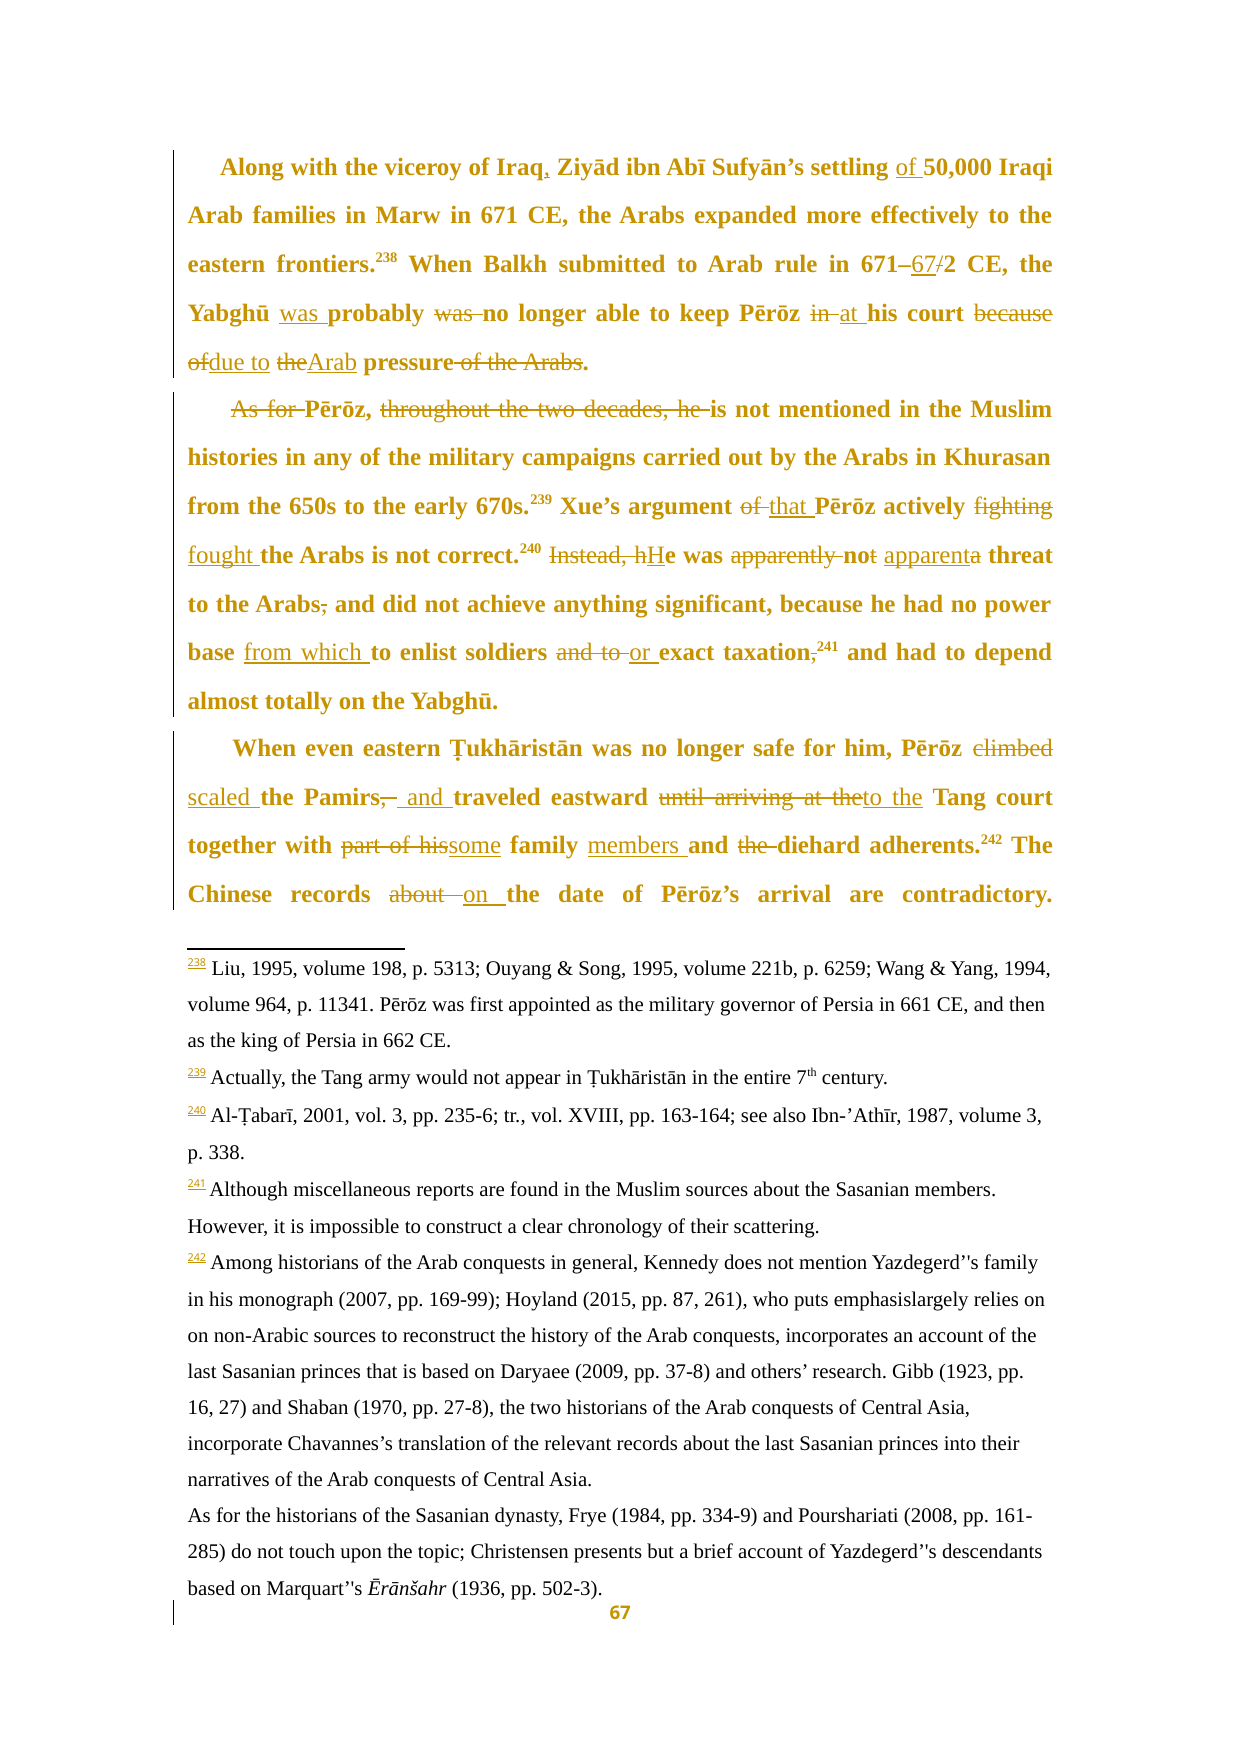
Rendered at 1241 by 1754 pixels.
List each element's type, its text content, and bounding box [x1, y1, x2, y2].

text When even eastern Ṭukhāristān was no longer safe for him, Pērōz the Pamirstraveled eastward Tang court together with family and diehard adherents. The Chinese records the date of Pērōz’s arrival are contradictory. Pashazanous and Afkande Haug confused and the conclusion that Pērōz arrived at the Tang court in 673 and 675 CE. This is highly improbable, since it mean that Pērōz would for three years. The most compelling his arrival early 675 CE found in the annals of the Gaozong Emperor in the Jiu Tangshu. [187, 731, 1053, 910]
text Pērōz, is not mentioned in the Muslim histories in any of the military campaigns carried out by the Arabs in Khurasan from the 650s to the early 670s. Xue’s argument Pērōz actively the Arabs is not correct. e was no threat to the Arabs and did not achieve anything significant, because he had no power base to enlist soldiers exact taxation and had to depend almost totally on the Yabghū. [187, 392, 1053, 717]
text Along with the viceroy of Iraq Ziyād ibn Abī Sufyān’s settling 50,000 Iraqi Arab families in Marw in 671 CE, the Arabs expanded more effectively to the eastern frontiers. When Balkh submitted to Arab rule in 671–2 CE, the Yabghū probably no longer able to keep Pērōz his court pressure. [187, 150, 1053, 377]
